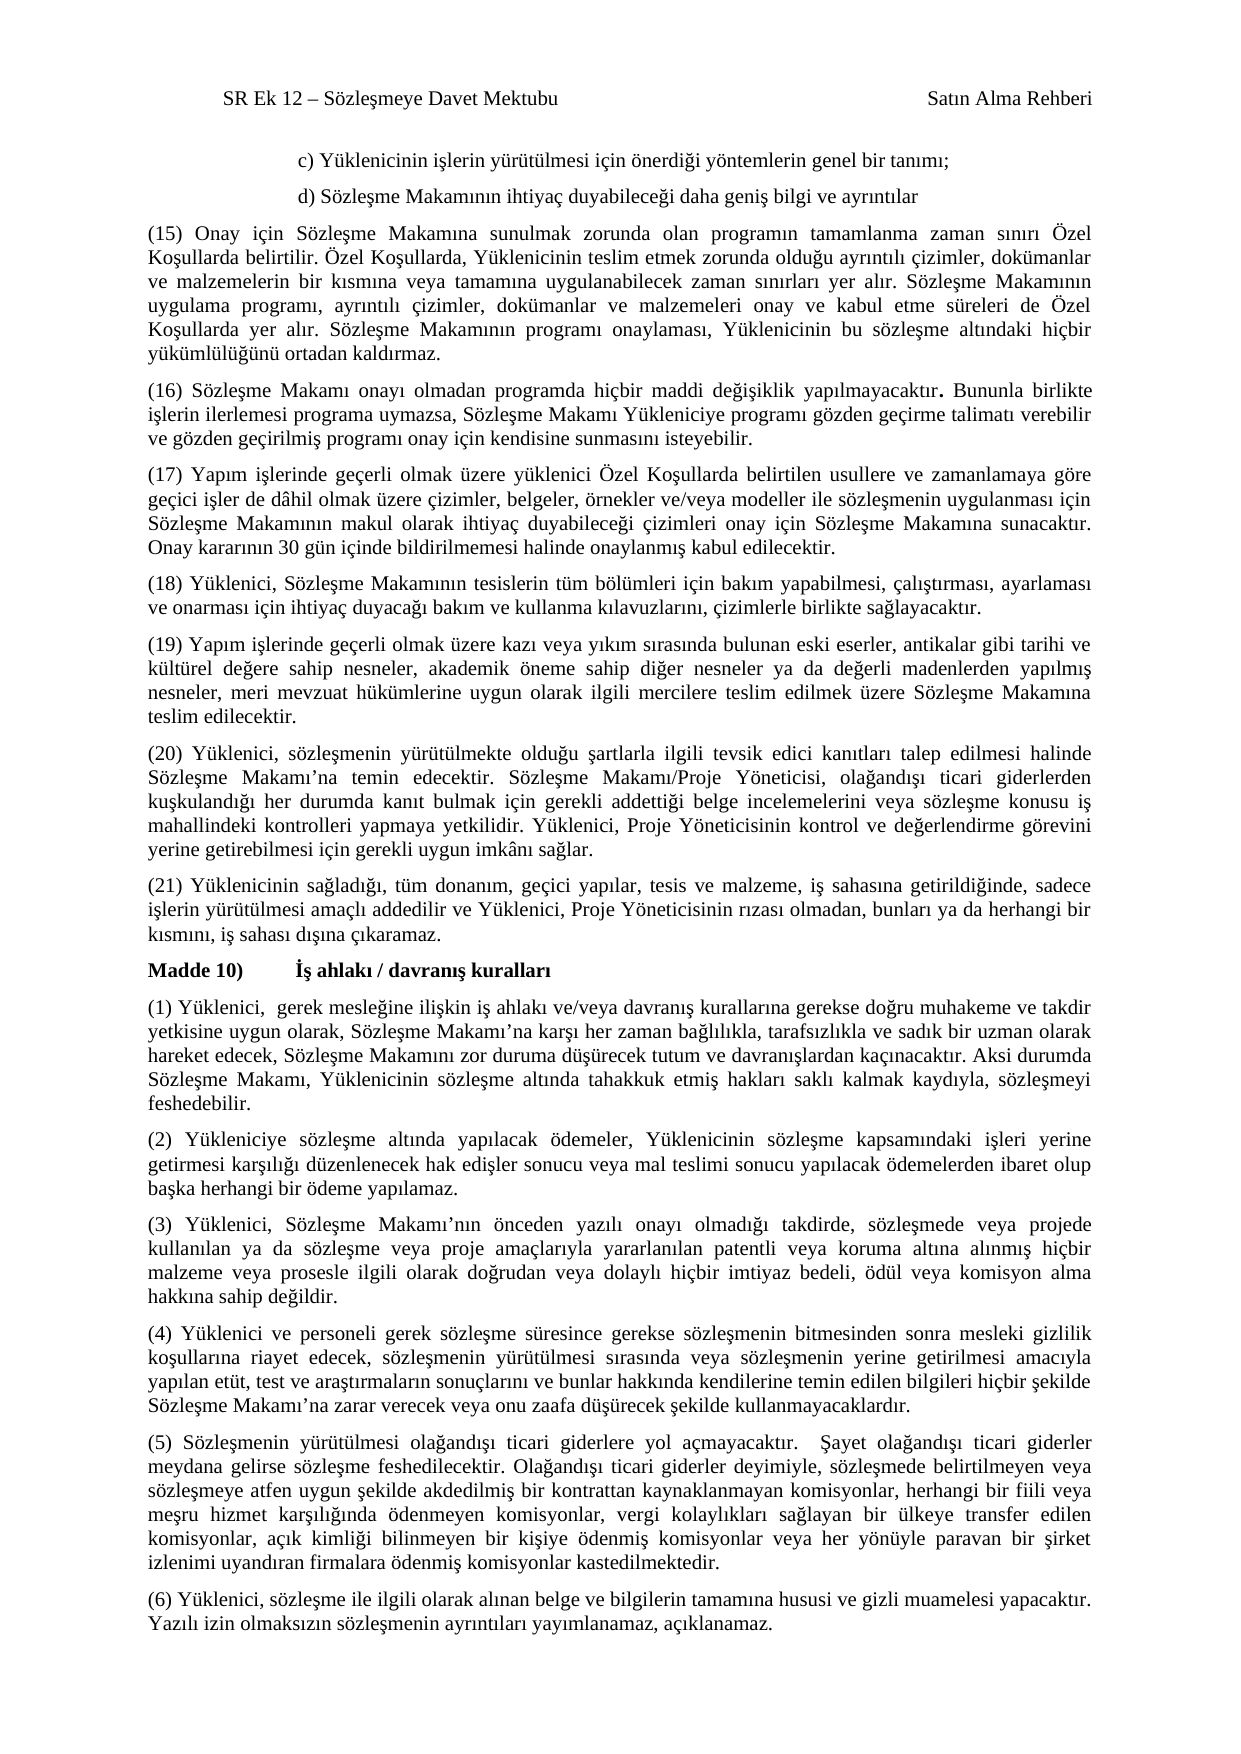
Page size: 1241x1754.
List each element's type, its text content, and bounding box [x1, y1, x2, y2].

text (15) Onay için Sözleşme Makamına sunulmak zorunda olan programın tamamlanma zaman sınırı Özel Koşullarda belirtilir. Özel Koşullarda, Yüklenicinin teslim etmek zorunda olduğu ayrıntılı çizimler, dokümanlar ve malzemelerin bir kısmına veya tamamına uygulanabilecek zaman sınırları yer alır. Sözleşme Makamının uygulama programı, ayrıntılı çizimler, dokümanlar ve malzemeleri onay ve kabul etme süreleri de Özel Koşullarda yer alır. Sözleşme Makamının programı onaylaması, Yüklenicinin bu sözleşme altındaki hiçbir yükümlülüğünü ortadan kaldırmaz. [148, 221, 1093, 365]
text d) Sözleşme Makamının ihtiyaç duyabileceği daha geniş bilgi ve ayrıntılar [223, 184, 1093, 208]
text (2) Yükleniciye sözleşme altında yapılacak ödemeler, Yüklenicinin sözleşme kapsamındaki işleri yerine getirmesi karşılığı düzenlenecek hak edişler sonucu veya mal teslimi sonucu yapılacak ödemelerden ibaret olup başka herhangi bir ödeme yapılamaz. [148, 1127, 1093, 1199]
text c) Yüklenicinin işlerin yürütülmesi için önerdiği yöntemlerin genel bir tanımı; [223, 148, 1093, 172]
list İş ahlakı / davranış kuralları [148, 958, 1093, 982]
text (6) Yüklenici, sözleşme ile ilgili olarak alınan belge ve bilgilerin tamamına hususi ve gizli muamelesi yapacaktır. Yazılı izin olmaksızın sözleşmenin ayrıntıları yayımlanamaz, açıklanamaz. [148, 1586, 1093, 1634]
text (16) Sözleşme Makamı onayı olmadan programda hiçbir maddi değişiklik yapılmayacaktır. Bununla birlikte işlerin ilerlemesi programa uymazsa, Sözleşme Makamı Yükleniciye programı gözden geçirme talimatı verebilir ve gözden geçirilmiş programı onay için kendisine sunmasını isteyebilir. [148, 378, 1093, 450]
text (20) Yüklenici, sözleşmenin yürütülmekte olduğu şartlarla ilgili tevsik edici kanıtları talep edilmesi halinde Sözleşme Makamı’na temin edecektir. Sözleşme Makamı/Proje Yöneticisi, olağandışı ticari giderlerden kuşkulandığı her durumda kanıt bulmak için gerekli addettiği belge incelemelerini veya sözleşme konusu iş mahallindeki kontrolleri yapmaya yetkilidir. Yüklenici, Proje Yöneticisinin kontrol ve değerlendirme görevini yerine getirebilmesi için gerekli uygun imkânı sağlar. [148, 741, 1093, 861]
text (18) Yüklenici, Sözleşme Makamının tesislerin tüm bölümleri için bakım yapabilmesi, çalıştırması, ayarlaması ve onarması için ihtiyaç duyacağı bakım ve kullanma kılavuzlarını, çizimlerle birlikte sağlayacaktır. [148, 571, 1093, 619]
text (3) Yüklenici, Sözleşme Makamı’nın önceden yazılı onayı olmadığı takdirde, sözleşmede veya projede kullanılan ya da sözleşme veya proje amaçlarıyla yararlanılan patentli veya koruma altına alınmış hiçbir malzeme veya prosesle ilgili olarak doğrudan veya dolaylı hiçbir imtiyaz bedeli, ödül veya komisyon alma hakkına sahip değildir. [148, 1212, 1093, 1308]
text (19) Yapım işlerinde geçerli olmak üzere kazı veya yıkım sırasında bulunan eski eserler, antikalar gibi tarihi ve kültürel değere sahip nesneler, akademik öneme sahip diğer nesneler ya da değerli madenlerden yapılmış nesneler, meri mevzuat hükümlerine uygun olarak ilgili mercilere teslim edilmek üzere Sözleşme Makamına teslim edilecektir. [148, 632, 1093, 728]
text (5) Sözleşmenin yürütülmesi olağandışı ticari giderlere yol açmayacaktır. Şayet olağandışı ticari giderler meydana gelirse sözleşme feshedilecektir. Olağandışı ticari giderler deyimiyle, sözleşmede belirtilmeyen veya sözleşmeye atfen uygun şekilde akdedilmiş bir kontrattan kaynaklanmayan komisyonlar, herhangi bir fiili veya meşru hizmet karşılığında ödenmeyen komisyonlar, vergi kolaylıkları sağlayan bir ülkeye transfer edilen komisyonlar, açık kimliği bilinmeyen bir kişiye ödenmiş komisyonlar veya her yönüyle paravan bir şirket izlenimi uyandıran firmalara ödenmiş komisyonlar kastedilmektedir. [148, 1429, 1093, 1574]
text (17) Yapım işlerinde geçerli olmak üzere yüklenici Özel Koşullarda belirtilen usullere ve zamanlamaya göre geçici işler de dâhil olmak üzere çizimler, belgeler, örnekler ve/veya modeller ile sözleşmenin uygulanması için Sözleşme Makamının makul olarak ihtiyaç duyabileceği çizimleri onay için Sözleşme Makamına sunacaktır. Onay kararının 30 gün içinde bildirilmemesi halinde onaylanmış kabul edilecektir. [148, 462, 1093, 559]
text (1) Yüklenici, gerek mesleğine ilişkin iş ahlakı ve/veya davranış kurallarına gerekse doğru muhakeme ve takdir yetkisine uygun olarak, Sözleşme Makamı’na karşı her zaman bağlılıkla, tarafsızlıkla ve sadık bir uzman olarak hareket edecek, Sözleşme Makamını zor duruma düşürecek tutum ve davranışlardan kaçınacaktır. Aksi durumda Sözleşme Makamı, Yüklenicinin sözleşme altında tahakkuk etmiş hakları saklı kalmak kaydıyla, sözleşmeyi feshedebilir. [148, 994, 1093, 1115]
text (4) Yüklenici ve personeli gerek sözleşme süresince gerekse sözleşmenin bitmesinden sonra mesleki gizlilik koşullarına riayet edecek, sözleşmenin yürütülmesi sırasında veya sözleşmenin yerine getirilmesi amacıyla yapılan etüt, test ve araştırmaların sonuçlarını ve bunlar hakkında kendilerine temin edilen bilgileri hiçbir şekilde Sözleşme Makamı’na zarar verecek veya onu zaafa düşürecek şekilde kullanmayacaklardır. [148, 1321, 1093, 1417]
text (21) Yüklenicinin sağladığı, tüm donanım, geçici yapılar, tesis ve malzeme, iş sahasına getirildiğinde, sadece işlerin yürütülmesi amaçlı addedilir ve Yüklenici, Proje Yöneticisinin rızası olmadan, bunları ya da herhangi bir kısmını, iş sahası dışına çıkaramaz. [148, 873, 1093, 946]
